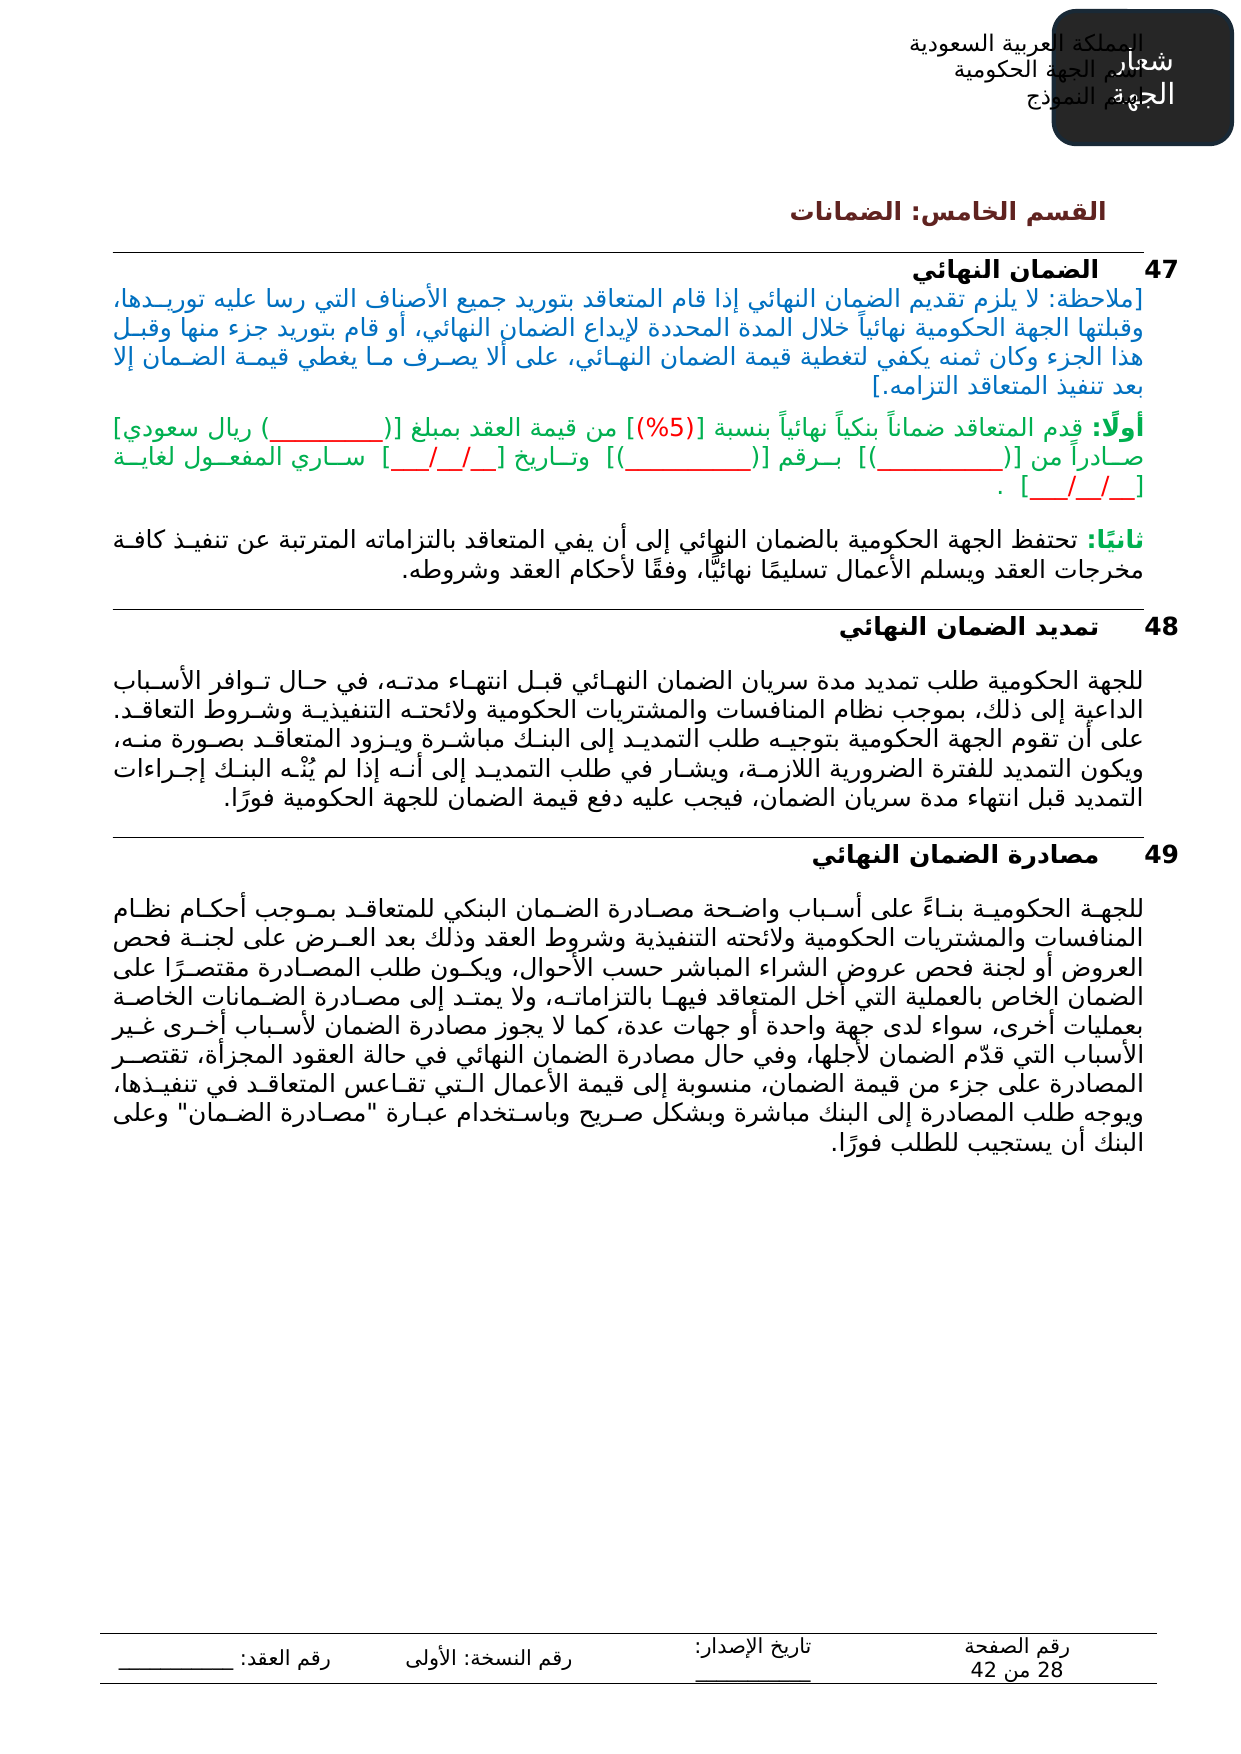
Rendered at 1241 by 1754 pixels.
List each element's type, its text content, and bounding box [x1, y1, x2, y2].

subtitle الضمان النهائي [112, 253, 1144, 284]
text ثانيًا: تحتفظ الجهة الحكومية بالضمان النهائي إلى أن يفي المتعاقد بالتزاماته المترتبة عن تنفيذ كافة مخرجات العقد ويسلم الأعمال تسليمًا نهائيًّا، وفقًا لأحكام العقد وشروطه. [112, 526, 1144, 584]
text للجهة الحكومية طلب تمديد مدة سريان الضمان النهائي قبل انتهاء مدته، في حال توافر الأسباب الداعية إلى ذلك، بموجب نظام المنافسات والمشتريات الحكومية ولائحته التنفيذية وشروط التعاقد. على أن تقوم الجهة الحكومية بتوجيه طلب التمديد إلى البنك مباشرة ويزود المتعاقد بصورة منه، ويكون التمديد للفترة الضرورية اللازمة، ويشار في طلب التمديد إلى أنه إذا لم يُنْه البنك إجراءات التمديد قبل انتهاء مدة سريان الضمان، فيجب عليه دفع قيمة الضمان للجهة الحكومية فورًا. [112, 666, 1144, 812]
subtitle تمديد الضمان النهائي [112, 610, 1144, 641]
subtitle القسم الخامس: الضمانات [112, 197, 1107, 227]
subtitle مصادرة الضمان النهائي [112, 838, 1144, 869]
text [ملاحظة: لا يلزم تقديم الضمان النهائي إذا قام المتعاقد بتوريد جميع الأصناف التي رسا عليه توريدها، وقبلتها الجهة الحكومية نهائياً خلال المدة المحددة لإيداع الضمان النهائي، أو قام بتوريد جزء منها وقبل هذا الجزء وكان ثمنه يكفي لتغطية قيمة الضمان النهائي، على ألا يصرف ما يغطي قيمة الضمان إلا بعد تنفيذ المتعاقد التزامه.] [112, 284, 1144, 401]
text أولًا: قدم المتعاقد ضماناً بنكياً نهائياً بنسبة [(5%)] من قيمة العقد بمبلغ [(_________) ريال سعودي] صادراً من [(__________)] برقم [(__________)] وتاريخ [__/__/___] ساري المفعول لغاية [__/__/___] . [112, 413, 1144, 501]
text للجهة الحكومية بناءً على أسباب واضحة مصادرة الضمان البنكي للمتعاقد بموجب أحكام نظام المنافسات والمشتريات الحكومية ولائحته التنفيذية وشروط العقد وذلك بعد العرض على لجنة فحص العروض أو لجنة فحص عروض الشراء المباشر حسب الأحوال، ويكون طلب المصادرة مقتصرًا على الضمان الخاص بالعملية التي أخل المتعاقد فيها بالتزاماته، ولا يمتد إلى مصادرة الضمانات الخاصة بعمليات أخرى، سواء لدى جهة واحدة أو جهات عدة، كما لا يجوز مصادرة الضمان لأسباب أخرى غير الأسباب التي قدّم الضمان لأجلها، وفي حال مصادرة الضمان النهائي في حالة العقود المجزأة، تقتصر المصادرة على جزء من قيمة الضمان، منسوبة إلى قيمة الأعمال التي تقاعس المتعاقد في تنفيذها، ويوجه طلب المصادرة إلى البنك مباشرة وبشكل صريح وباستخدام عبارة "مصادرة الضمان" وعلى البنك أن يستجيب للطلب فورًا. [112, 894, 1144, 1157]
